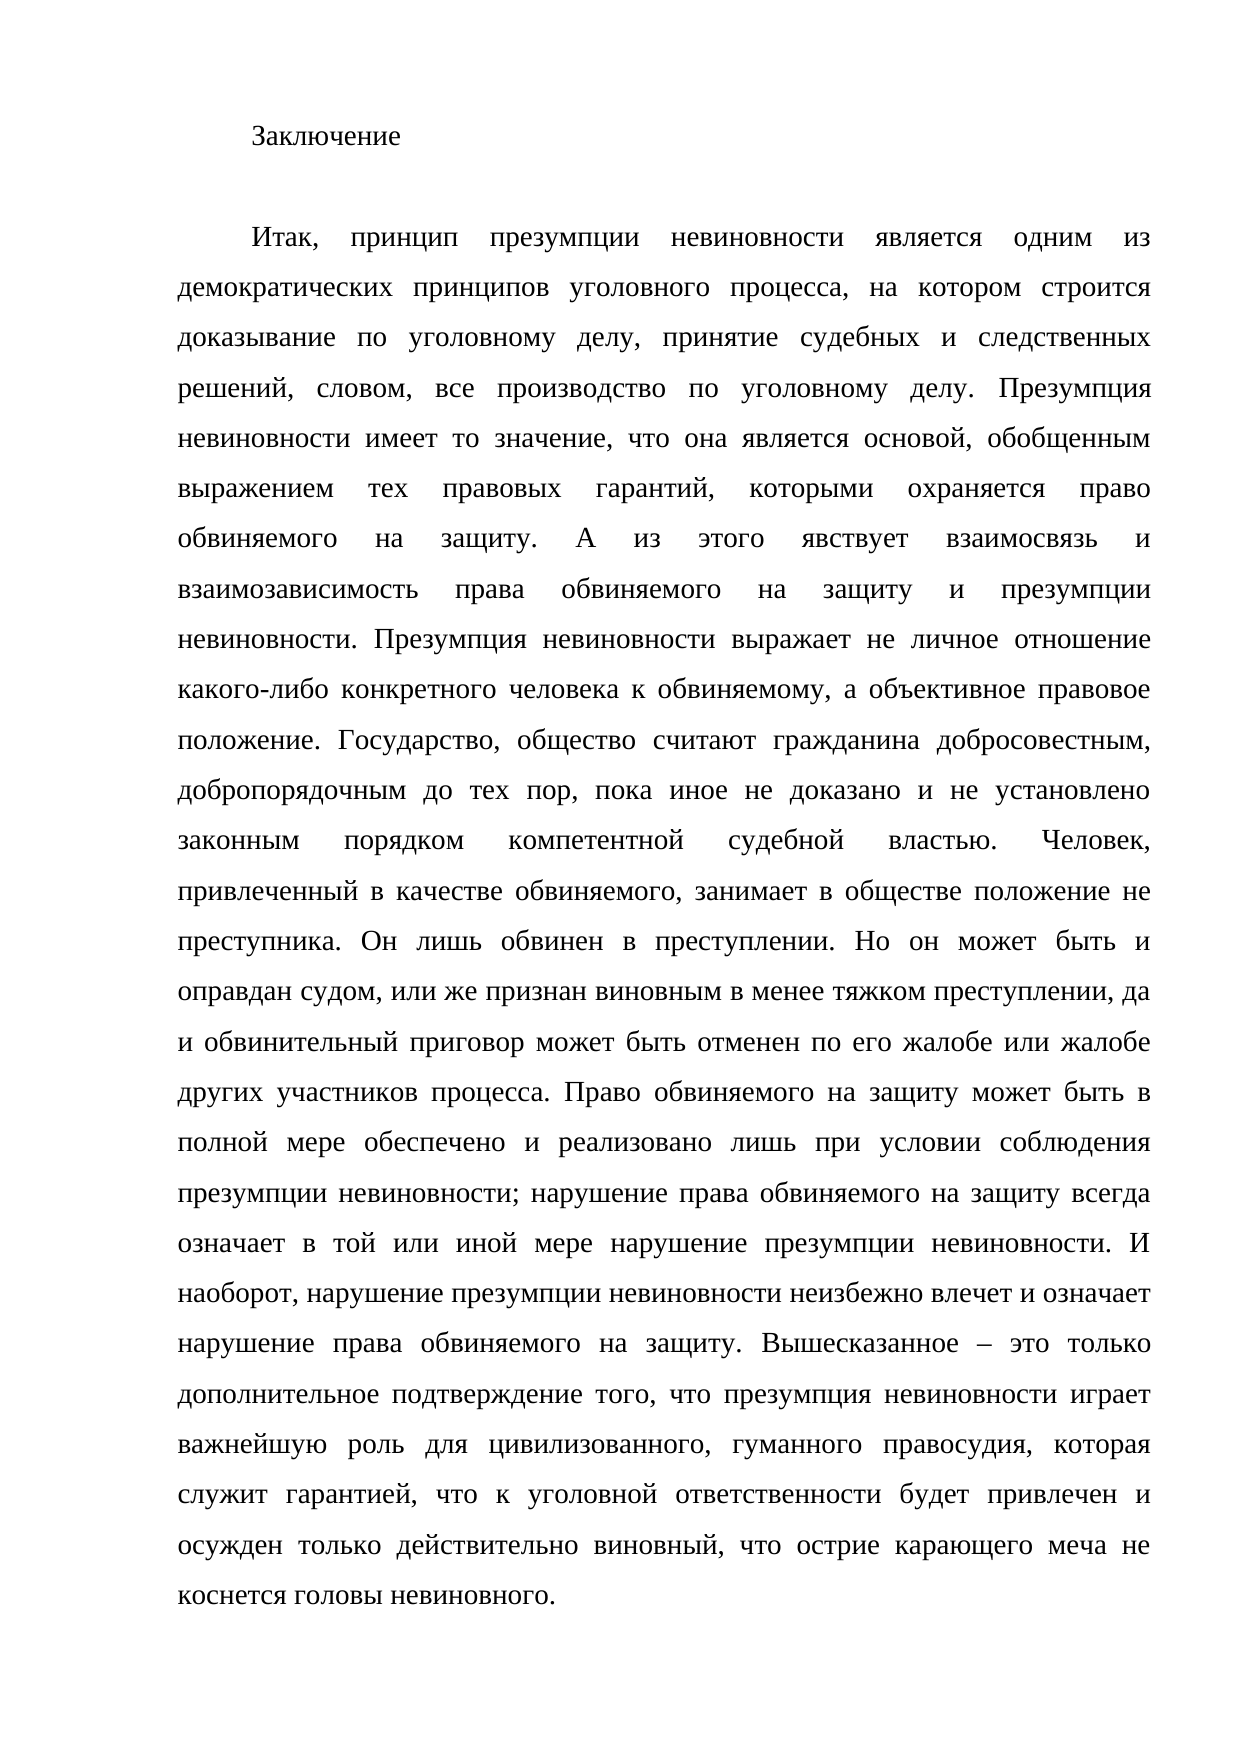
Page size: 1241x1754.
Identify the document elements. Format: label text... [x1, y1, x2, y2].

text Заключение [177, 118, 1152, 152]
text Итак, принцип презумпции невиновности является одним из демократических принципов уголовного процесса, на котором строится доказывание по уголовному делу, принятие судебных и следственных решений, словом, все производство по уголовному делу. Презумпция невиновности имеет то значение, что она является основой, обобщенным выражением тех правовых гарантий, которыми охраняется право обвиняемого на защиту. А из этого явствует взаимосвязь и взаимозависимость права обвиняемого на защиту и презумпции невиновности. Презумпция невиновности выражает не личное отношение какого-либо конкретного человека к обвиняемому, а объективное правовое положение. Государство, общество считают гражданина добросовестным, добропорядочным до тех пор, пока иное не доказано и не установлено законным порядком компетентной судебной властью. Человек, привлеченный в качестве обвиняемого, занимает в обществе положение не преступника. Он лишь обвинен в преступлении. Но он может быть и оправдан судом, или же признан виновным в менее тяжком преступлении, да и обвинительный приговор может быть отменен по его жалобе или жалобе других участников процесса. Право обвиняемого на защиту может быть в полной мере обеспечено и реализовано лишь при условии соблюдения презумпции невиновности; нарушение права обвиняемого на защиту всегда означает в той или иной мере нарушение презумпции невиновности. И наоборот, нарушение презумпции невиновности неизбежно влечет и означает нарушение права обвиняемого на защиту. Вышесказанное – это только дополнительное подтверждение того, что презумпция невиновности играет важнейшую роль для цивилизованного, гуманного правосудия, которая служит гарантией, что к уголовной ответственности будет привлечен и осужден только действительно виновный, что острие карающего меча не коснется головы невиновного. [177, 219, 1152, 1611]
